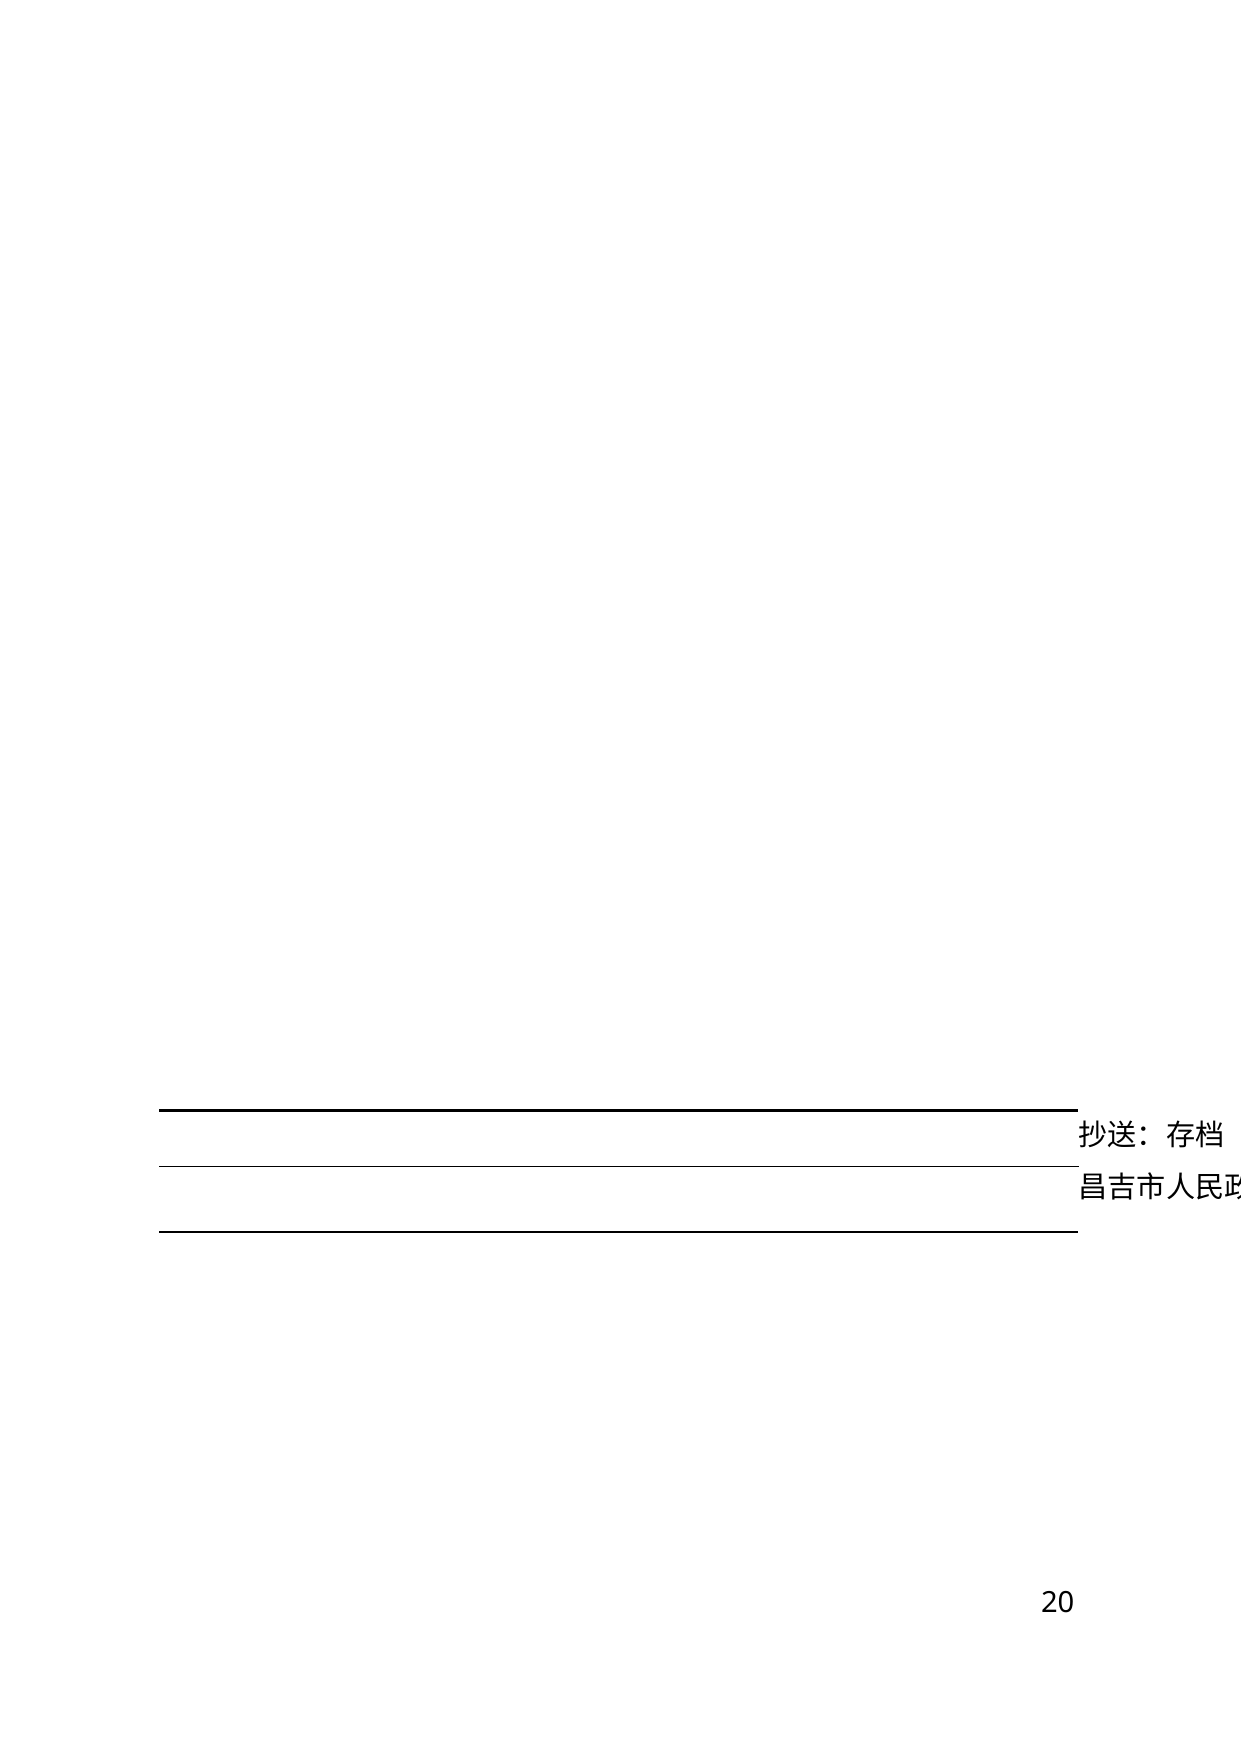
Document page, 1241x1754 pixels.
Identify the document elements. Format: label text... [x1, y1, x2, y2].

text 昌吉市人民政府办公室 2020年9月10日印发 [1078, 1156, 1240, 1208]
text 抄送：存档（二）。 [1078, 1104, 1240, 1156]
